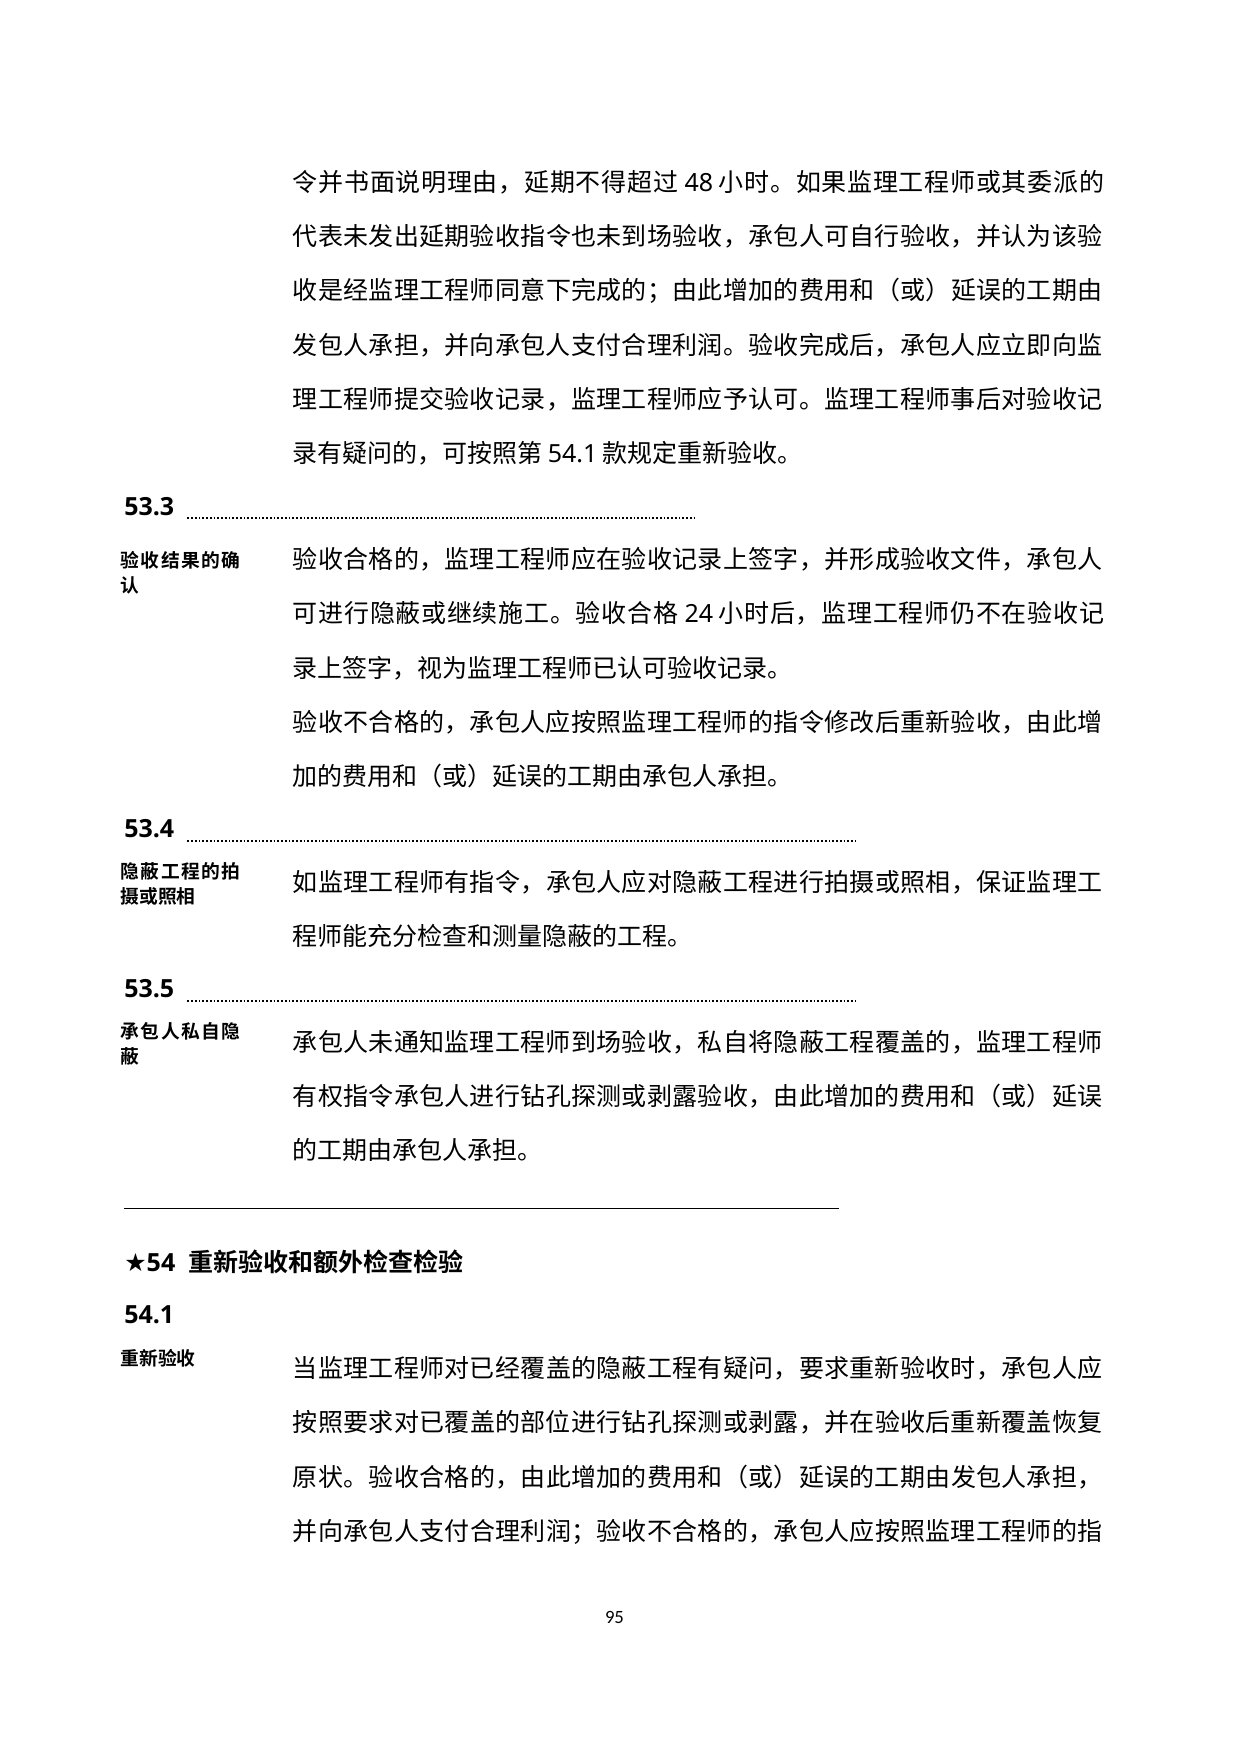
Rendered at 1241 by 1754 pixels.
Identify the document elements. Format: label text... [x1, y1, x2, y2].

text 如监理工程师有指令，承包人应对隐蔽工程进行拍摄或照相，保证监理工程师能充分检查和测量隐蔽的工程。 [293, 862, 1104, 953]
text ★54 重新验收和额外检查检验 [124, 1243, 1104, 1279]
text 承包人未通知监理工程师到场验收，私自将隐蔽工程覆盖的，监理工程师有权指令承包人进行钻孔探测或剥露验收，由此增加的费用和（或）延误的工期由承包人承担。 [293, 1022, 1104, 1167]
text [293, 1348, 1104, 1548]
text 53.4 [124, 811, 1104, 845]
text 53.5 [124, 971, 1104, 1005]
text 53.3 [124, 488, 1104, 522]
text 验收不合格的，承包人应按照监理工程师的指令修改后重新验收，由此增加的费用和（或）延误的工期由承包人承担。 [293, 702, 1104, 793]
text 54.1 [124, 1297, 1104, 1331]
text 验收合格的，监理工程师应在验收记录上签字，并形成验收文件，承包人可进行隐蔽或继续施工。验收合格24小时后，监理工程师仍不在验收记录上签字，视为监理工程师已认可验收记录。 [293, 539, 1104, 684]
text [293, 162, 1104, 470]
